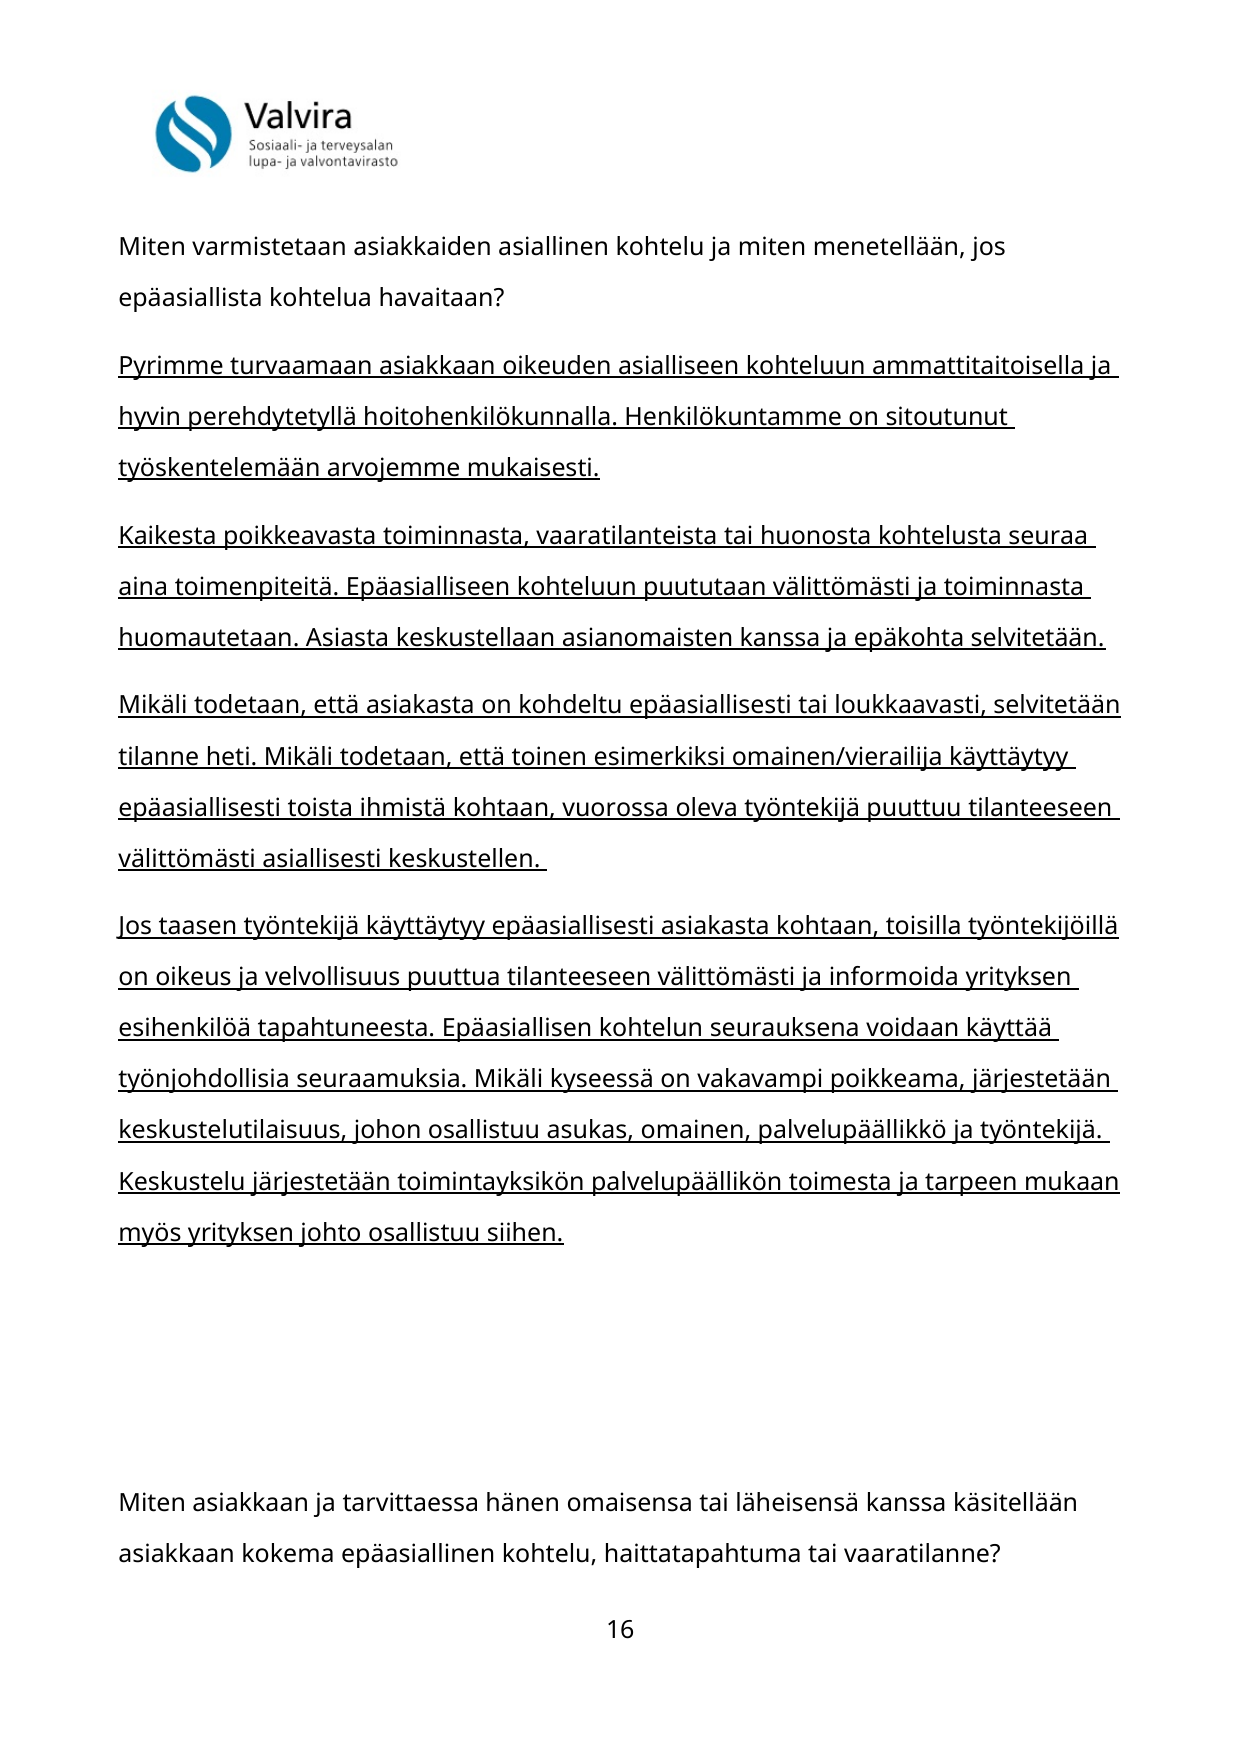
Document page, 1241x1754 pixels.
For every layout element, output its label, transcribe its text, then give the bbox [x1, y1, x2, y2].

picture [118, 73, 435, 195]
text Kaikesta poikkeavasta toiminnasta, vaaratilanteista tai huonosta kohtelusta seuraa aina toimenpiteitä. Epäasialliseen kohteluun puututaan välittömästi ja toiminnasta huomautetaan. Asiasta keskustellaan asianomaisten kanssa ja epäkohta selvitetään. [118, 517, 1122, 653]
text Miten varmistetaan asiakkaiden asiallinen kohtelu ja miten menetellään, jos epäasiallista kohtelua havaitaan? [118, 229, 1122, 314]
text Miten asiakkaan ja tarvittaessa hänen omaisensa tai läheisensä kanssa käsitellään asiakkaan kokema epäasiallinen kohtelu, haittatapahtuma tai vaaratilanne? [118, 1485, 1122, 1570]
text Pyrimme turvaamaan asiakkaan oikeuden asialliseen kohteluun ammattitaitoisella ja hyvin perehdytetyllä hoitohenkilökunnalla. Henkilökuntamme on sitoutunut työskentelemään arvojemme mukaisesti. [118, 348, 1122, 484]
text Mikäli todetaan, että asiakasta on kohdeltu epäasiallisesti tai loukkaavasti, selvitetään tilanne heti. Mikäli todetaan, että toinen esimerkiksi omainen/vierailija käyttäytyy epäasiallisesti toista ihmistä kohtaan, vuorossa oleva työntekijä puuttuu tilanteeseen välittömästi asiallisesti keskustellen. [118, 687, 1122, 874]
text Jos taasen työntekijä käyttäytyy epäasiallisesti asiakasta kohtaan, toisilla työntekijöillä on oikeus ja velvollisuus puuttua tilanteeseen välittömästi ja informoida yrityksen esihenkilöä tapahtuneesta. Epäasiallisen kohtelun seurauksena voidaan käyttää työnjohdollisia seuraamuksia. Mikäli kyseessä on vakavampi poikkeama, järjestetään keskustelutilaisuus, johon osallistuu asukas, omainen, palvelupäällikkö ja työntekijä. Keskustelu järjestetään toimintayksikön palvelupäällikön toimesta ja tarpeen mukaan myös yrityksen johto osallistuu siihen. [118, 908, 1122, 1248]
